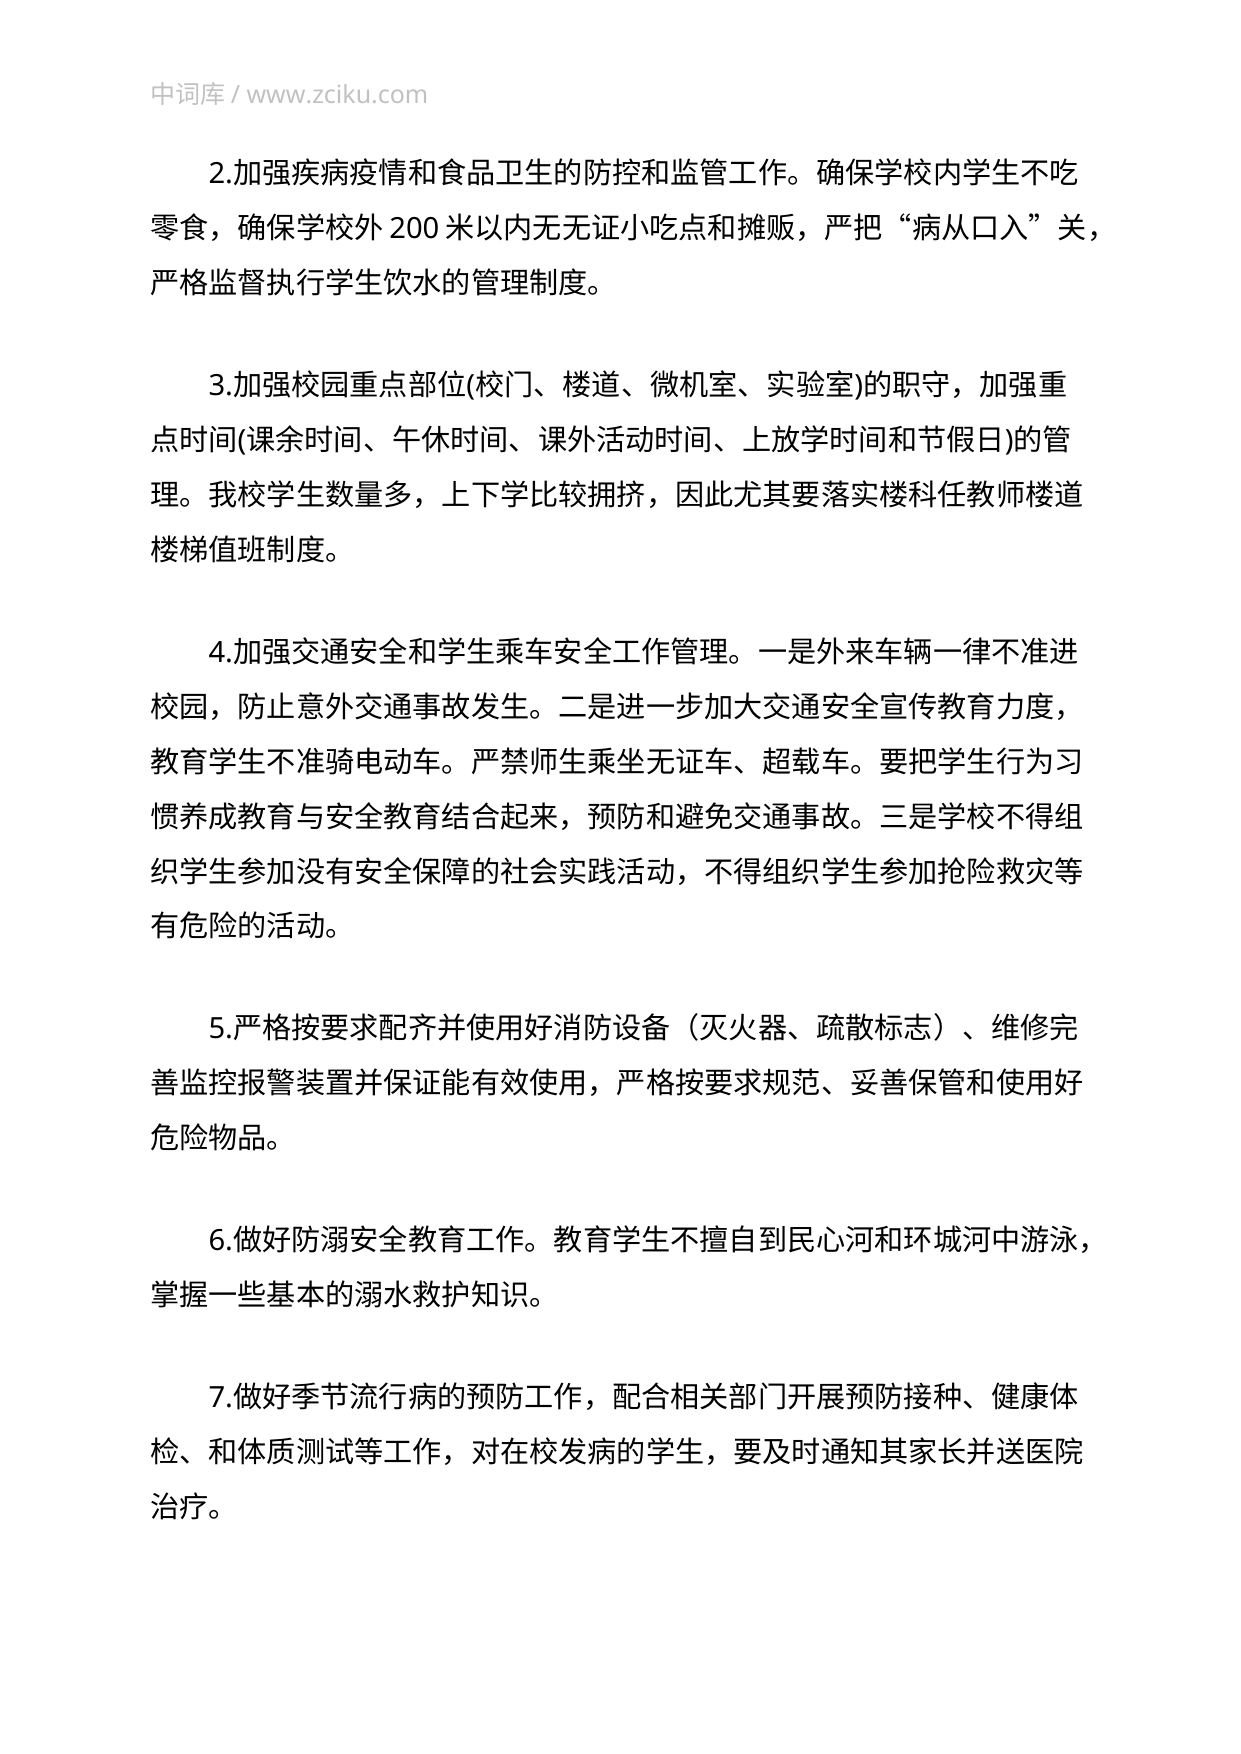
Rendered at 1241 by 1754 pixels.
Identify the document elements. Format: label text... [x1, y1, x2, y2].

text 5.严格按要求配齐并使用好消防设备（灭火器、疏散标志）、维修完善监控报警装置并保证能有效使用，严格按要求规范、妥善保管和使用好危险物品。 [150, 1005, 1090, 1157]
text 4.加强交通安全和学生乘车安全工作管理。一是外来车辆一律不准进校园，防止意外交通事故发生。二是进一步加大交通安全宣传教育力度，教育学生不准骑电动车。严禁师生乘坐无证车、超载车。要把学生行为习惯养成教育与安全教育结合起来，预防和避免交通事故。三是学校不得组织学生参加没有安全保障的社会实践活动，不得组织学生参加抢险救灾等有危险的活动。 [150, 628, 1090, 945]
text 6.做好防溺安全教育工作。教育学生不擅自到民心河和环城河中游泳，掌握一些基本的溺水救护知识。 [150, 1216, 1090, 1314]
text 7.做好季节流行病的预防工作，配合相关部门开展预防接种、健康体检、和体质测试等工作，对在校发病的学生，要及时通知其家长并送医院治疗。 [150, 1373, 1090, 1525]
text 3.加强校园重点部位(校门、楼道、微机室、实验室)的职守，加强重点时间(课余时间、午休时间、课外活动时间、上放学时间和节假日)的管理。我校学生数量多，上下学比较拥挤，因此尤其要落实楼科任教师楼道楼梯值班制度。 [150, 362, 1090, 569]
text 2.加强疾病疫情和食品卫生的防控和监管工作。确保学校内学生不吃零食，确保学校外200米以内无无证小吃点和摊贩，严把“病从口入”关，严格监督执行学生饮水的管理制度。 [150, 150, 1090, 302]
